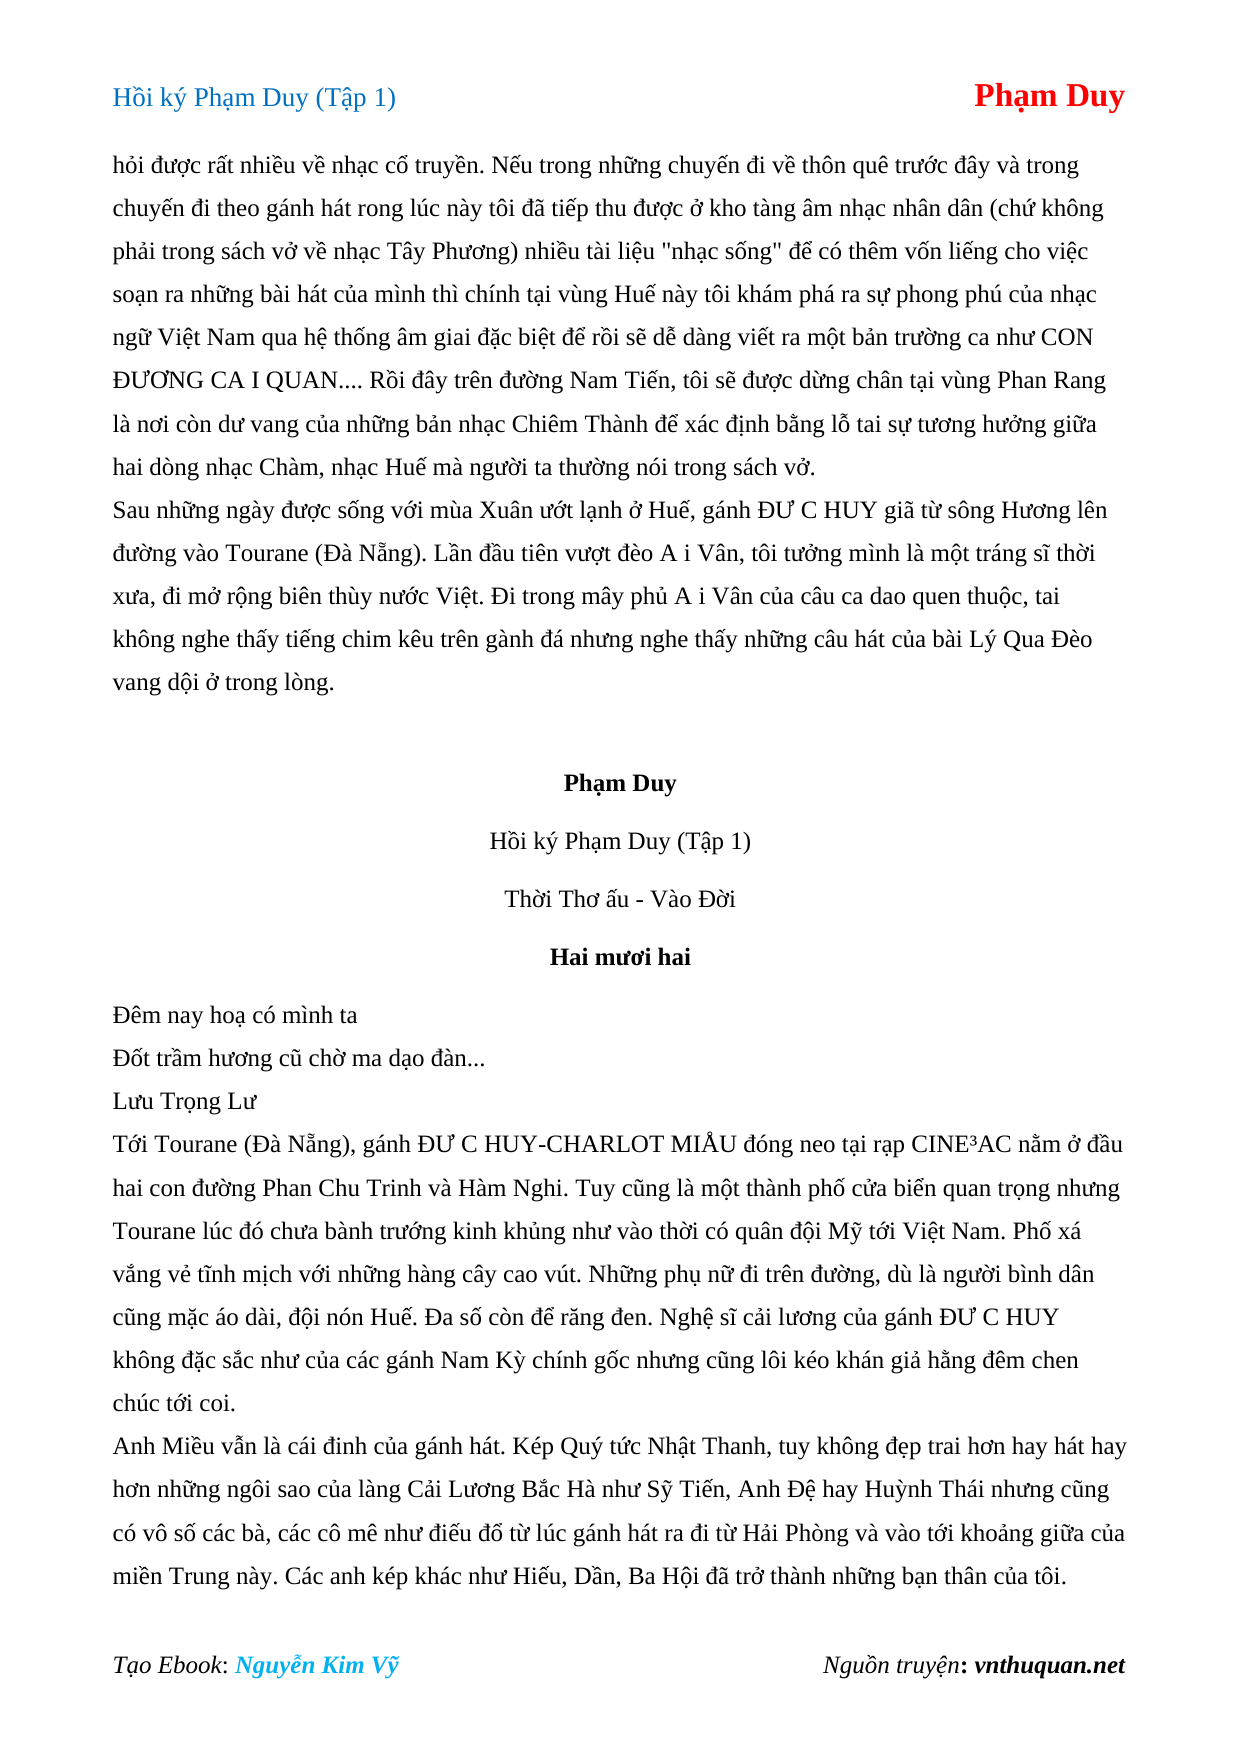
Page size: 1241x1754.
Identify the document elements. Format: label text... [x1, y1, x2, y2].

text Hồi ký Phạm Duy (Tập 1) [112, 826, 1128, 855]
text Thời Thơ ấu - Vào Đời [112, 884, 1128, 913]
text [112, 150, 1128, 696]
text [112, 1000, 1128, 1589]
text Phạm Duy [112, 768, 1128, 797]
text Hai mươi hai [112, 942, 1128, 971]
